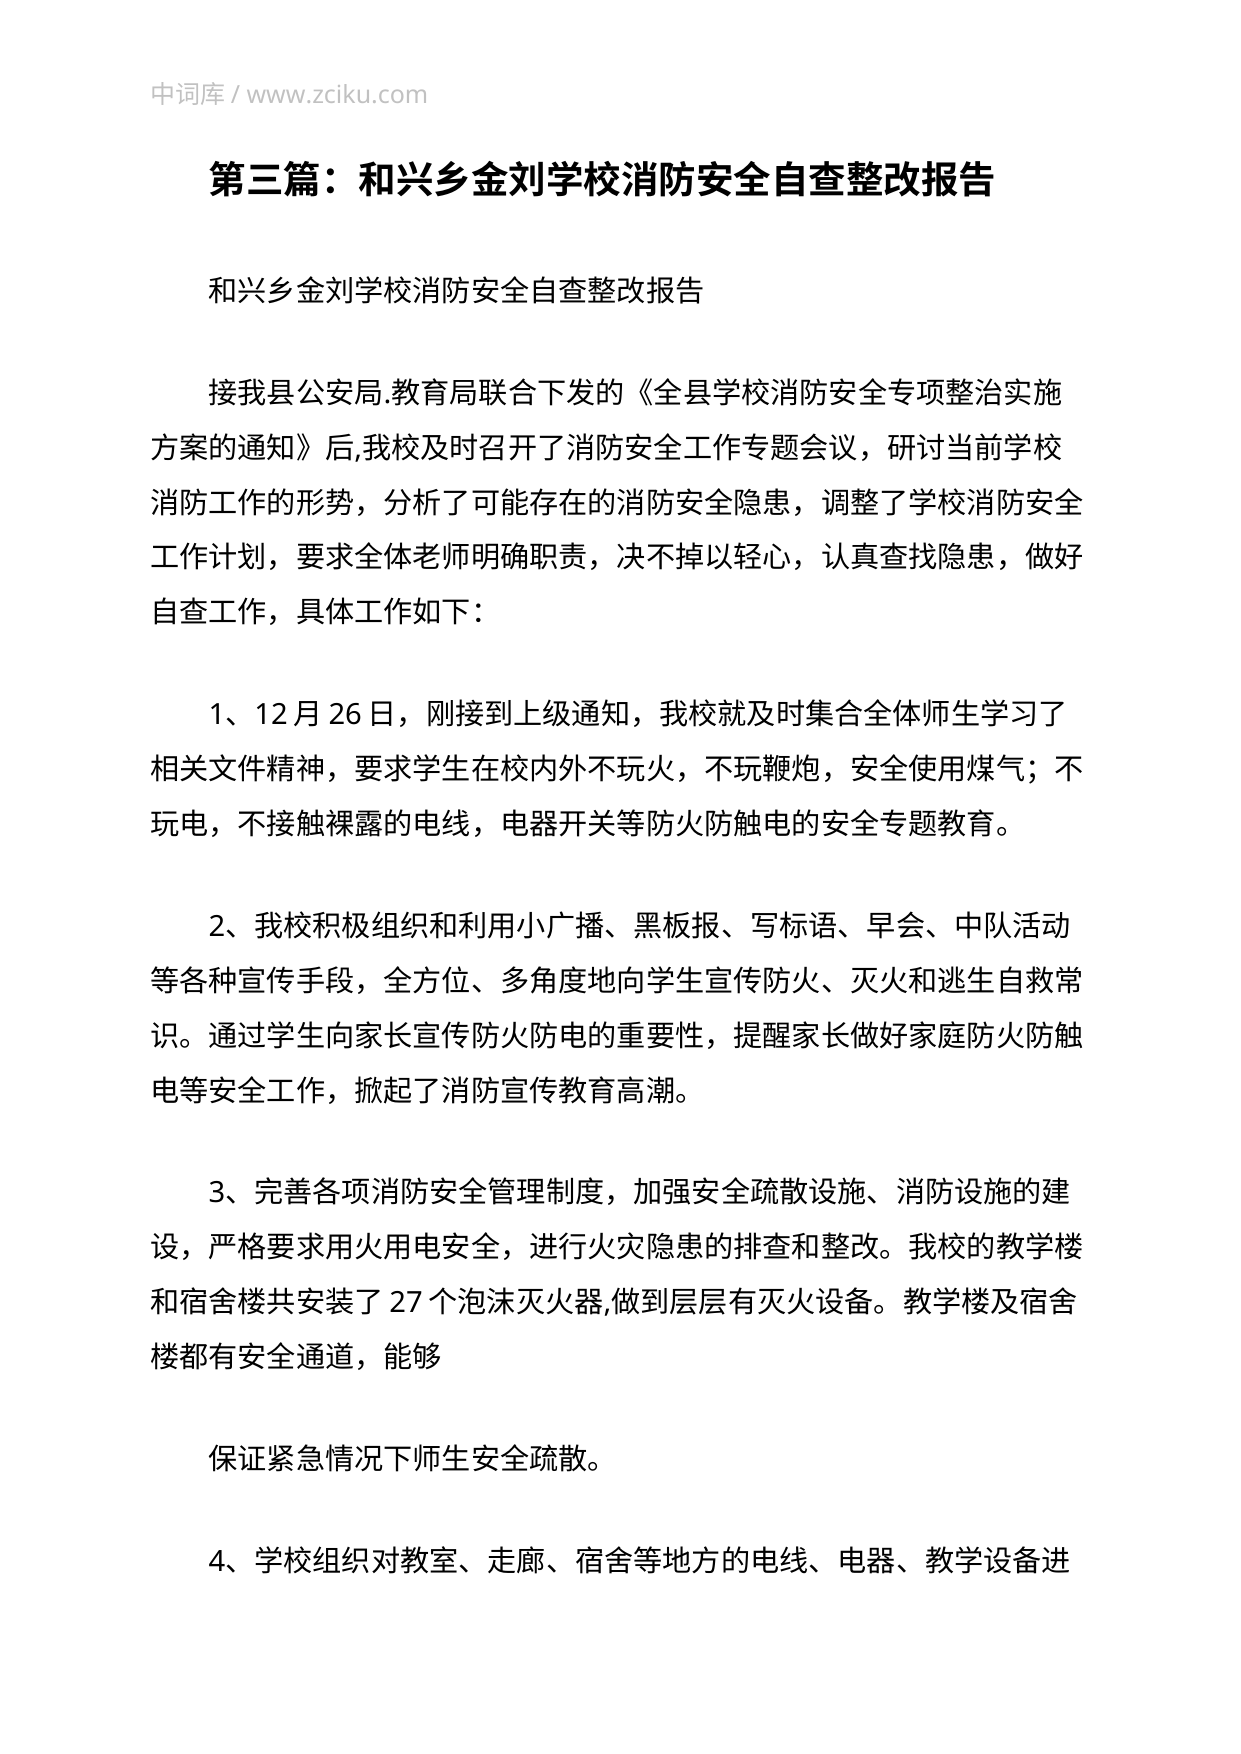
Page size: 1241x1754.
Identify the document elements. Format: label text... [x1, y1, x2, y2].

text 3、完善各项消防安全管理制度，加强安全疏散设施、消防设施的建设，严格要求用火用电安全，进行火灾隐患的排查和整改。我校的教学楼和宿舍楼共安装了27个泡沫灭火器,做到层层有灭火设备。教学楼及宿舍楼都有安全通道，能够 [150, 1169, 1090, 1376]
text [150, 1537, 1090, 1580]
text 第三篇：和兴乡金刘学校消防安全自查整改报告 [150, 150, 1090, 204]
text 2、我校积极组织和利用小广播、黑板报、写标语、早会、中队活动等各种宣传手段，全方位、多角度地向学生宣传防火、灭火和逃生自救常识。通过学生向家长宣传防火防电的重要性，提醒家长做好家庭防火防触电等安全工作，掀起了消防宣传教育高潮。 [150, 902, 1090, 1109]
text 保证紧急情况下师生安全疏散。 [150, 1436, 1090, 1478]
text 接我县公安局.教育局联合下发的《全县学校消防安全专项整治实施方案的通知》后,我校及时召开了消防安全工作专题会议，研讨当前学校消防工作的形势，分析了可能存在的消防安全隐患，调整了学校消防安全工作计划，要求全体老师明确职责，决不掉以轻心，认真查找隐患，做好自查工作，具体工作如下： [150, 369, 1090, 631]
text 1、12月26日，刚接到上级通知，我校就及时集合全体师生学习了相关文件精神，要求学生在校内外不玩火，不玩鞭炮，安全使用煤气；不玩电，不接触裸露的电线，电器开关等防火防触电的安全专题教育。 [150, 691, 1090, 843]
text 和兴乡金刘学校消防安全自查整改报告 [150, 267, 1090, 310]
